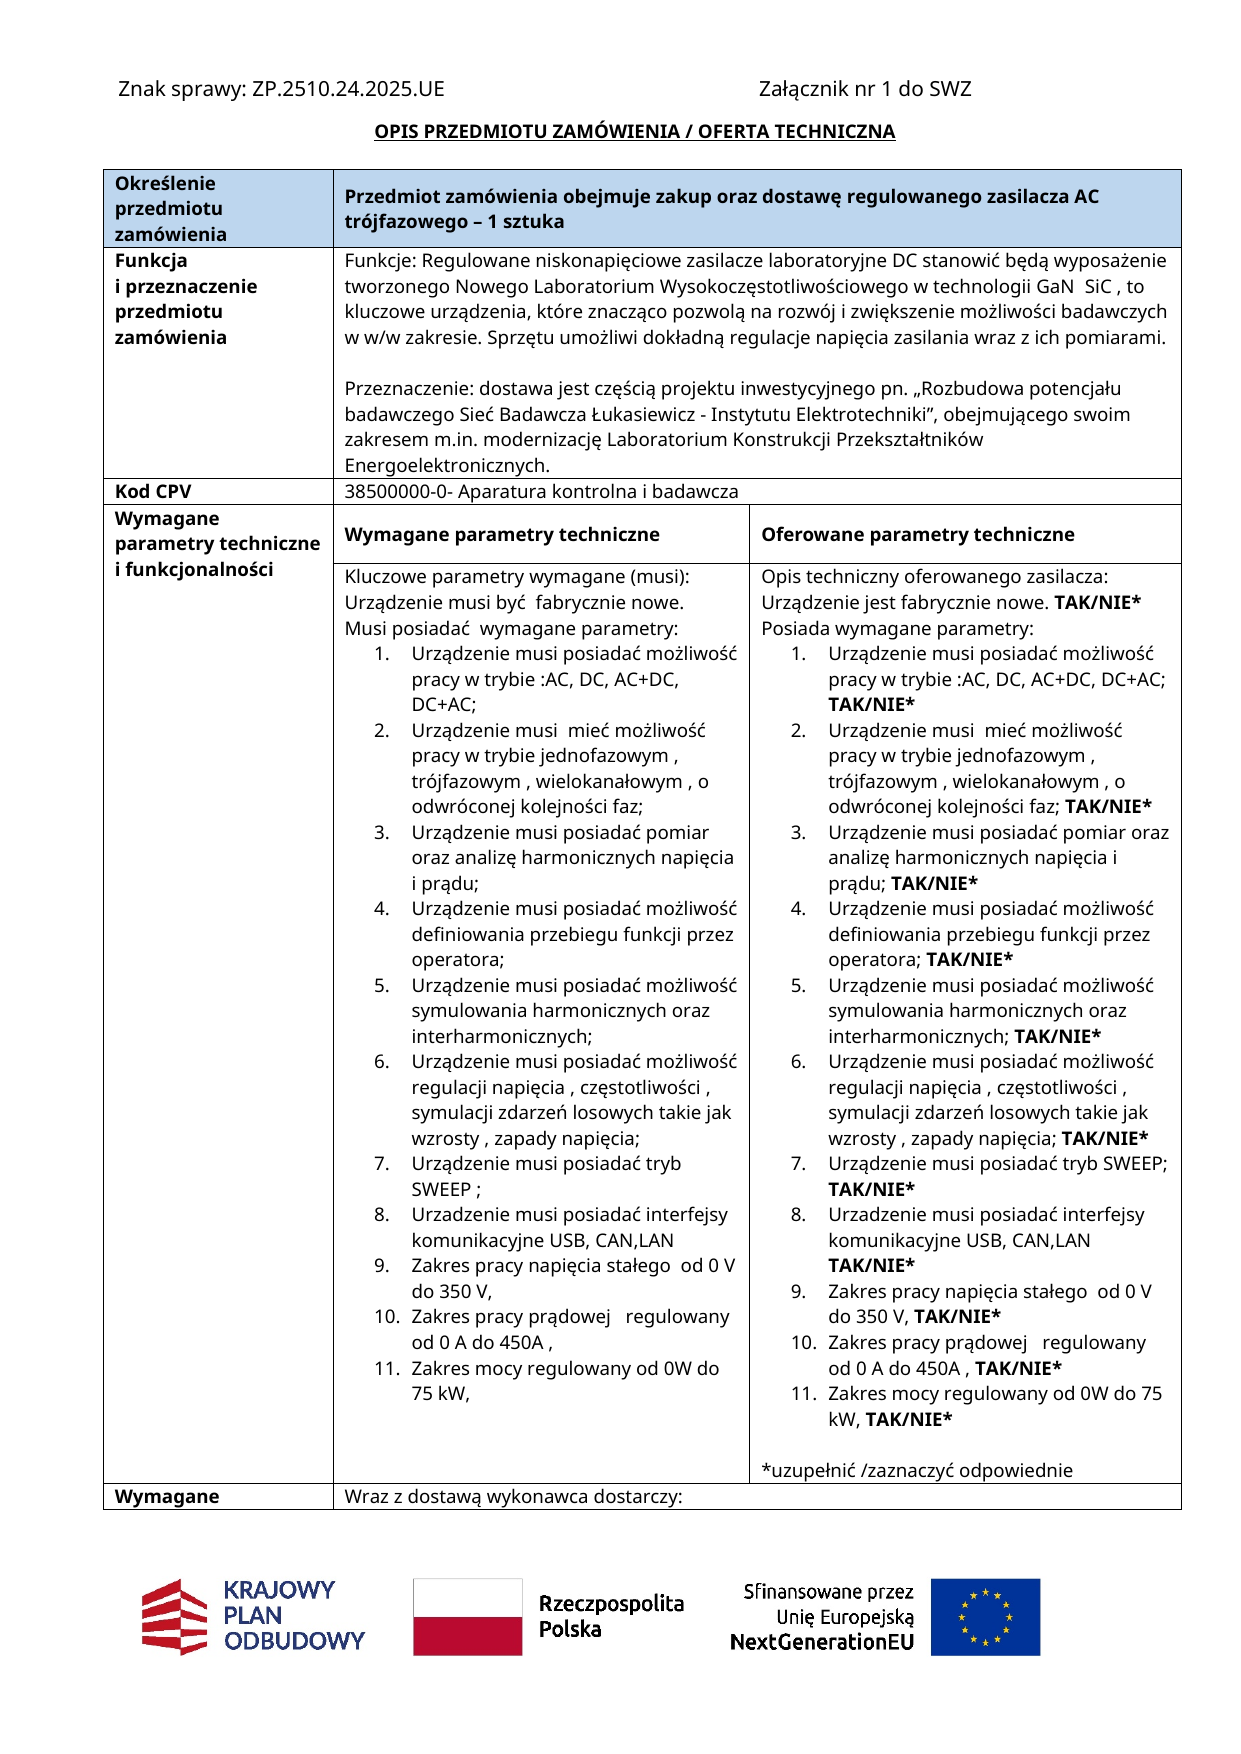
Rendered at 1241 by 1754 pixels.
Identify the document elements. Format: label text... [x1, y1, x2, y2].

table_cell Opis techniczny oferowanego zasilacza: Urządzenie jest fabrycznie nowe. TAK/NIE* Posiada wymagane parametry: Urządzenie musi posiadać możliwość pracy w trybie :AC, DC, AC+DC, DC+AC; TAK/NIE* Urządzenie musi mieć możliwość pracy w trybie jednofazowym , trójfazowym , wielokanałowym , o odwróconej kolejności faz; TAK/NIE* Urządzenie musi posiadać pomiar oraz analizę harmonicznych napięcia i prądu; TAK/NIE* Urządzenie musi posiadać możliwość definiowania przebiegu funkcji przez operatora; TAK/NIE* Urządzenie musi posiadać możliwość symulowania harmonicznych oraz interharmonicznych; TAK/NIE* Urządzenie musi posiadać możliwość regulacji napięcia , częstotliwości , symulacji zdarzeń losowych takie jak wzrosty , zapady napięcia; TAK/NIE* Urządzenie musi posiadać tryb SWEEP; TAK/NIE* Urzadzenie musi posiadać interfejsy komunikacyjne USB, CAN,LAN TAK/NIE* Zakres pracy napięcia stałego od 0 V do 350 V, TAK/NIE* Zakres pracy prądowej regulowany od 0 A do 450A , TAK/NIE* Zakres mocy regulowany od 0W do 75 kW, TAK/NIE* *uzupełnić /zaznaczyć odpowiednie [750, 564, 1181, 1482]
table_header Przedmiot zamówienia obejmuje zakup oraz dostawę regulowanego zasilacza AC trójfazowego – 1 sztuka [334, 170, 1181, 247]
table_cell Wymagane parametry techniczne [334, 505, 749, 563]
table_cell Funkcje: Regulowane niskonapięciowe zasilacze laboratoryjne DC stanowić będą wyposażenie tworzonego Nowego Laboratorium Wysokoczęstotliwościowego w technologii GaN SiC , to kluczowe urządzenia, które znacząco pozwolą na rozwój i zwiększenie możliwości badawczych w w/w zakresie. Sprzętu umożliwi dokładną regulacje napięcia zasilania wraz z ich pomiarami. Przeznaczenie: dostawa jest częścią projektu inwestycyjnego pn. „Rozbudowa potencjału badawczego Sieć Badawcza Łukasiewicz - Instytutu Elektrotechniki”, obejmującego swoim zakresem m.in. modernizację Laboratorium Konstrukcji Przekształtników Energoelektronicznych. [334, 248, 1181, 477]
table_cell 38500000-0- Aparatura kontrolna i badawcza [334, 479, 1181, 504]
table_cell Wymagane parametry techniczne i funkcjonalności [104, 505, 333, 1482]
picture [118, 1553, 1064, 1681]
table_cell Wymagane dokumenty dostarczone wraz z przedmiotem zamówienia [104, 1484, 333, 1509]
table_cell Oferowane parametry techniczne [750, 505, 1181, 563]
text OPIS PRZEDMIOTU ZAMÓWIENIA / OFERTA TECHNICZNA [118, 118, 1152, 144]
table_cell Kluczowe parametry wymagane (musi): Urządzenie musi być fabrycznie nowe. Musi posiadać wymagane parametry: Urządzenie musi posiadać możliwość pracy w trybie :AC, DC, AC+DC, DC+AC; Urządzenie musi mieć możliwość pracy w trybie jednofazowym , trójfazowym , wielokanałowym , o odwróconej kolejności faz; Urządzenie musi posiadać pomiar oraz analizę harmonicznych napięcia i prądu; Urządzenie musi posiadać możliwość definiowania przebiegu funkcji przez operatora; Urządzenie musi posiadać możliwość symulowania harmonicznych oraz interharmonicznych; Urządzenie musi posiadać możliwość regulacji napięcia , częstotliwości , symulacji zdarzeń losowych takie jak wzrosty , zapady napięcia; Urządzenie musi posiadać tryb SWEEP ; Urzadzenie musi posiadać interfejsy komunikacyjne USB, CAN,LAN Zakres pracy napięcia stałego od 0 V do 350 V, Zakres pracy prądowej regulowany od 0 A do 450A , Zakres mocy regulowany od 0W do 75 kW, [334, 564, 749, 1482]
table_cell Funkcja i przeznaczenie przedmiotu zamówienia [104, 248, 333, 477]
table_header Określenie przedmiotu zamówienia [104, 170, 333, 247]
table_cell Kod CPV [104, 479, 333, 504]
